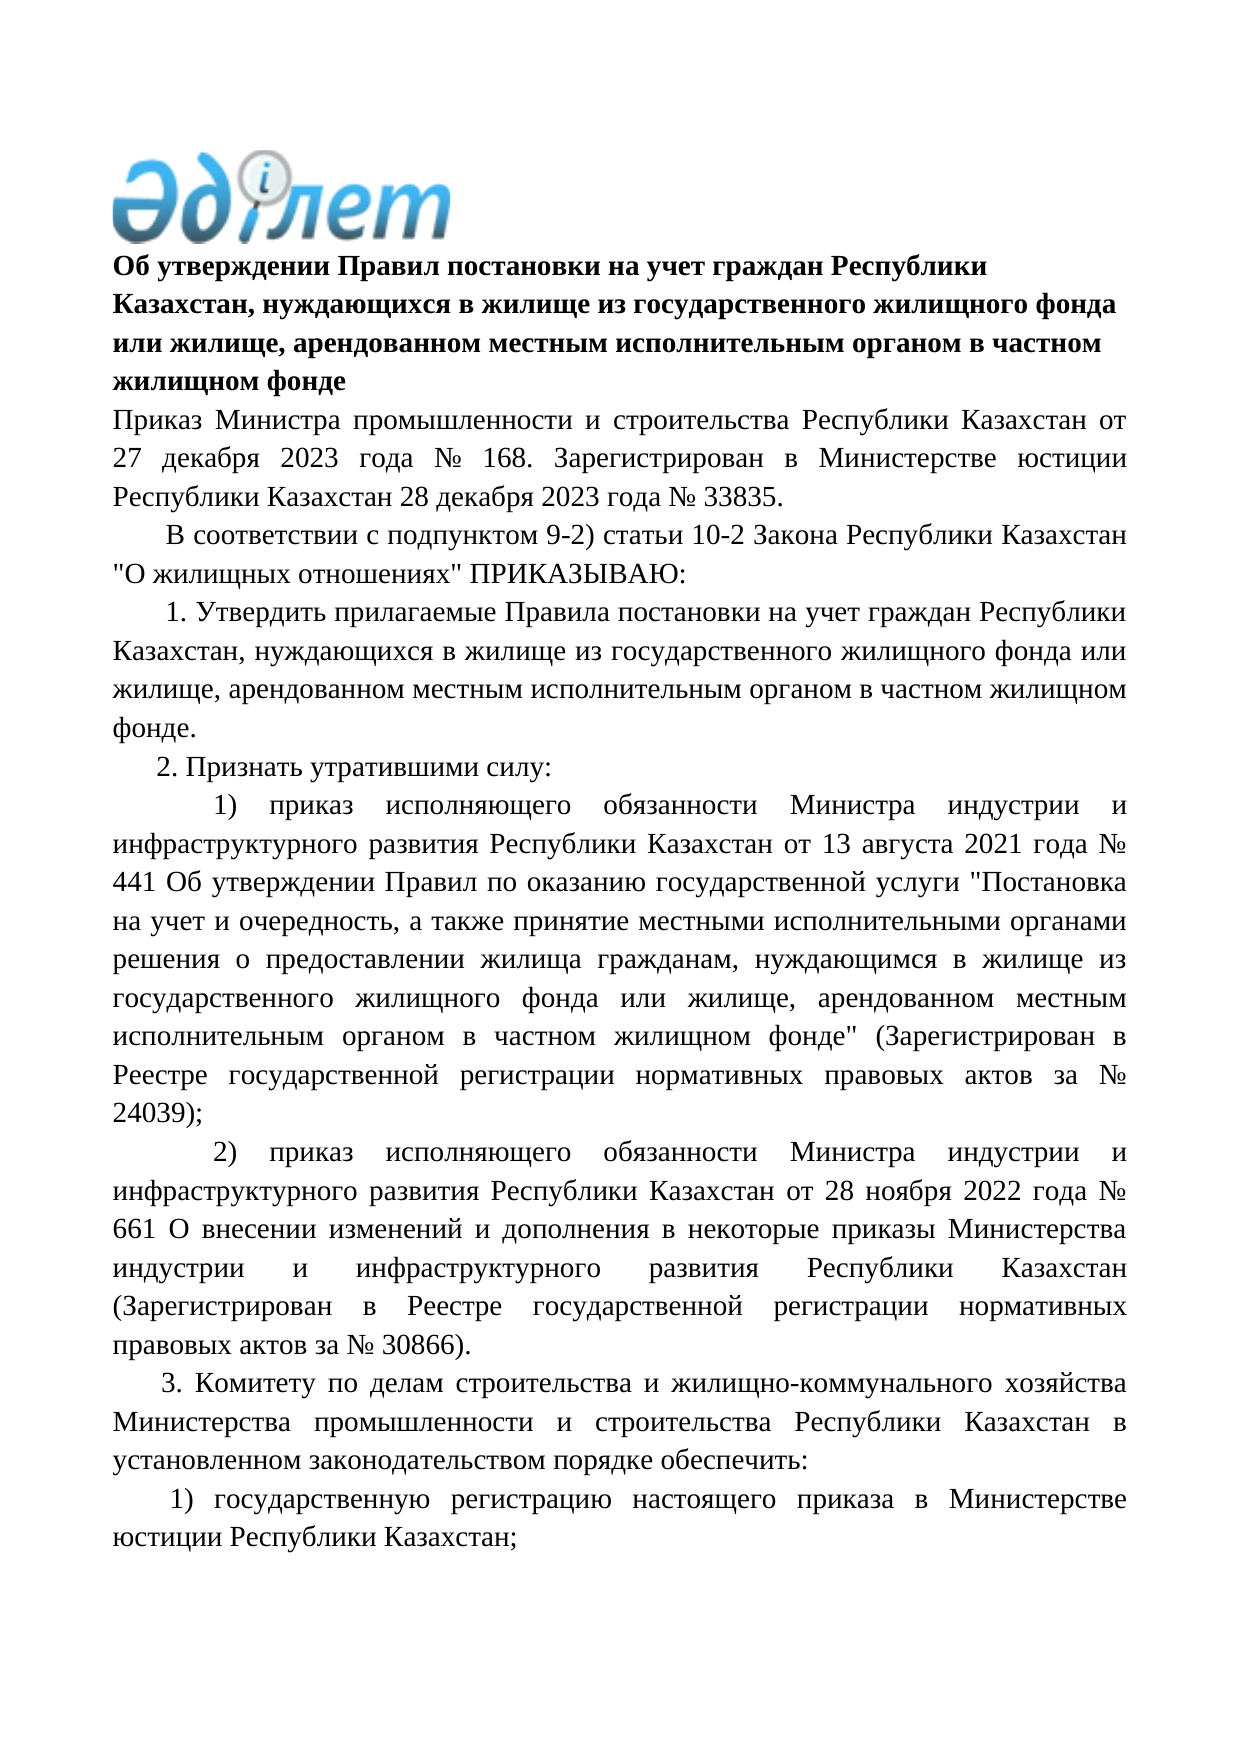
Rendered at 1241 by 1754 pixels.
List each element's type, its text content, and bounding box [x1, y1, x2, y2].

text 1) приказ исполняющего обязанности Министра индустрии и инфраструктурного развития Республики Казахстан от 13 августа 2021 года № 441 Об утверждении Правил по оказанию государственной услуги "Постановка на учет и очередность, а также принятие местными исполнительными органами решения о предоставлении жилища гражданам, нуждающимся в жилище из государственного жилищного фонда или жилище, арендованном местным исполнительным органом в частном жилищном фонде" (Зарегистрирован в Реестре государственной регистрации нормативных правовых актов за № 24039); [112, 787, 1128, 1129]
text 2) приказ исполняющего обязанности Министра индустрии и инфраструктурного развития Республики Казахстан от 28 ноября 2022 года № 661 О внесении изменений и дополнения в некоторые приказы Министерства индустрии и инфраструктурного развития Республики Казахстан (Зарегистрирован в Реестре государственной регистрации нормативных правовых актов за № 30866). [112, 1134, 1128, 1360]
picture [112, 150, 451, 244]
text Приказ Министра промышленности и строительства Республики Казахстан от 27 декабря 2023 года № 168. Зарегистрирован в Министерстве юстиции Республики Казахстан 28 декабря 2023 года № 33835. [112, 402, 1128, 512]
text 1. Утвердить прилагаемые Правила постановки на учет граждан Республики Казахстан, нуждающихся в жилище из государственного жилищного фонда или жилище, арендованном местным исполнительным органом в частном жилищном фонде. [112, 594, 1128, 744]
text В соответствии с подпунктом 9-2) статьи 10-2 Закона Республики Казахстан "О жилищных отношениях" ПРИКАЗЫВАЮ: [112, 517, 1128, 589]
text Об утверждении Правил постановки на учет граждан Республики Казахстан, нуждающихся в жилище из государственного жилищного фонда или жилище, арендованном местным исполнительным органом в частном жилищном фонде [112, 248, 1128, 397]
text 2. Признать утратившими силу: [112, 749, 1128, 782]
text 1) государственную регистрацию настоящего приказа в Министерстве юстиции Республики Казахстан; [112, 1481, 1128, 1553]
text 3. Комитету по делам строительства и жилищно-коммунального хозяйства Министерства промышленности и строительства Республики Казахстан в установленном законодательством порядке обеспечить: [112, 1365, 1128, 1476]
